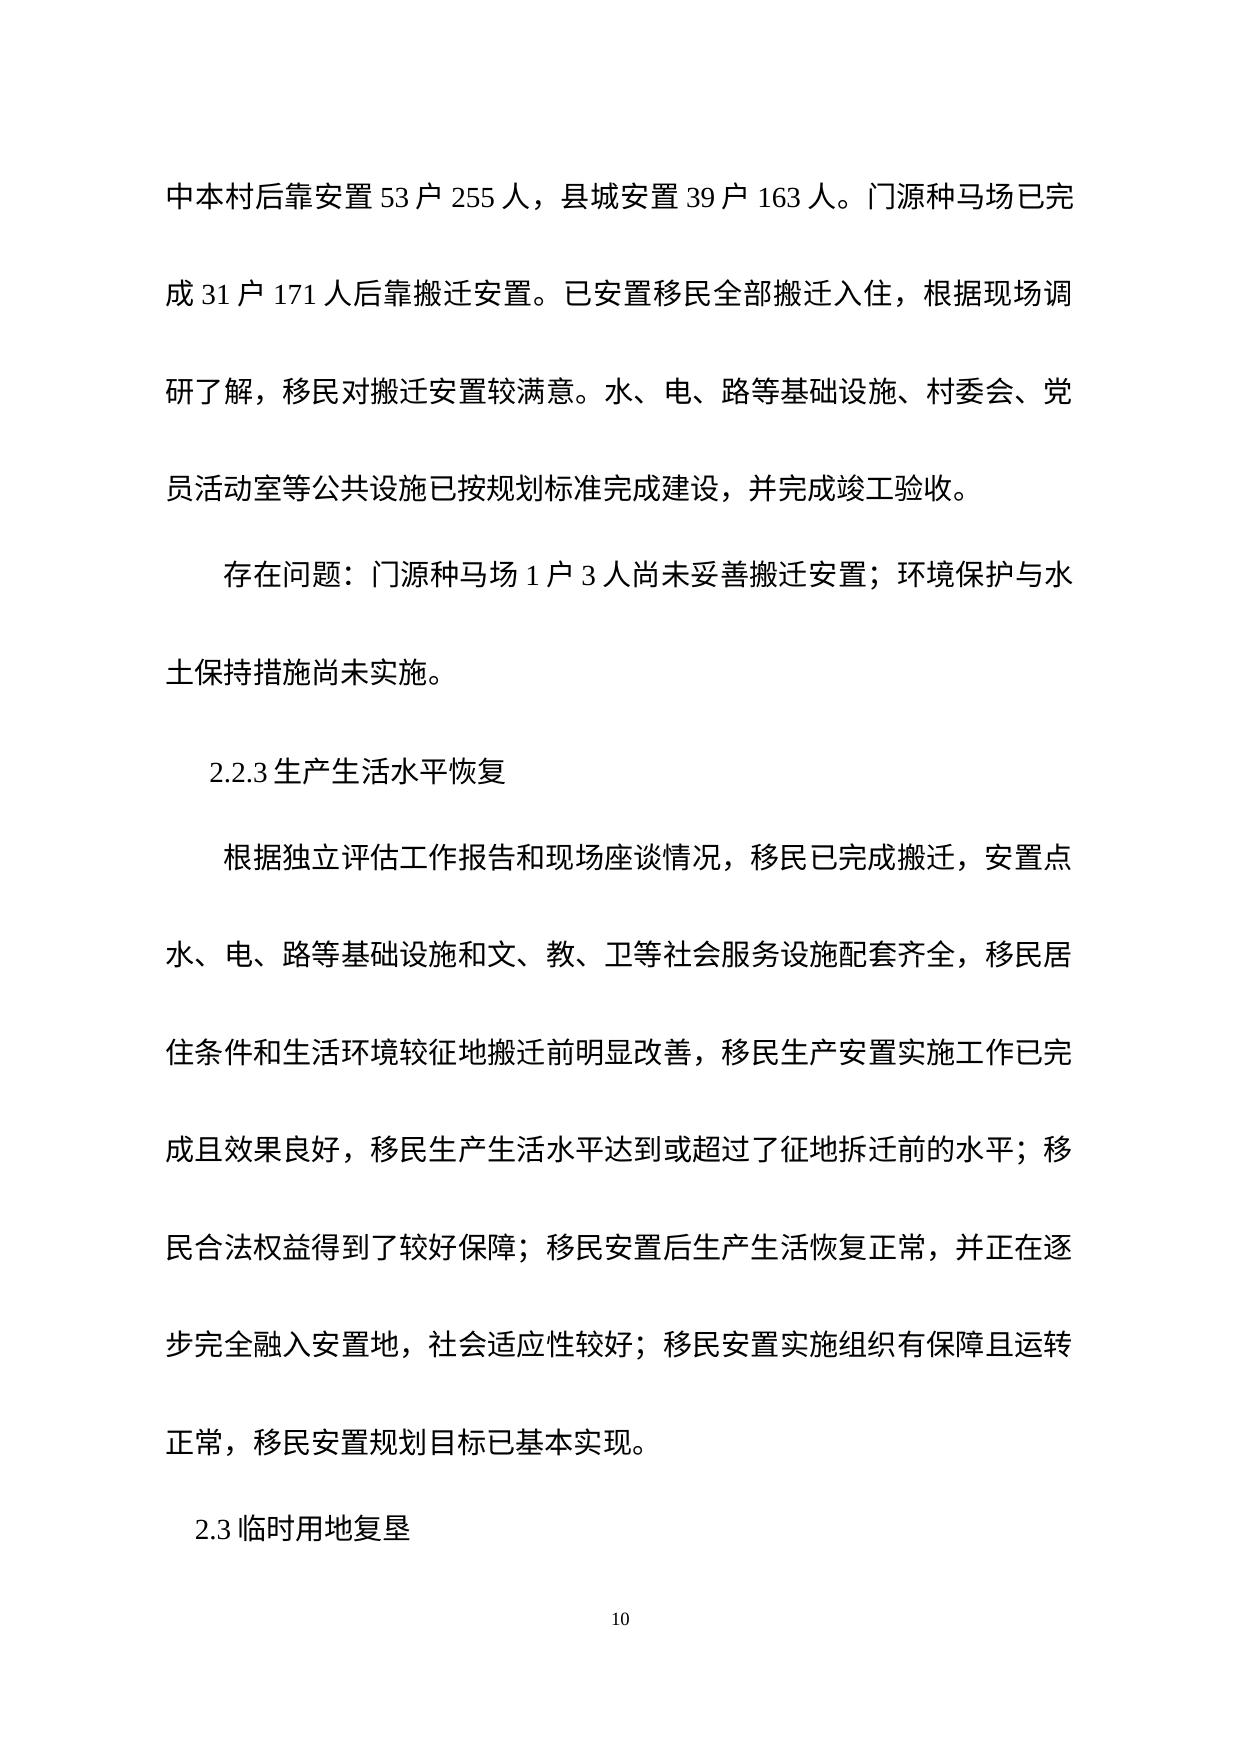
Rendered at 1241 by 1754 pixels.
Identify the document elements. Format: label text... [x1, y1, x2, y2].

text 存在问题：门源种马场1户3人尚未妥善搬迁安置；环境保护与水土保持措施尚未实施。 [165, 541, 1075, 703]
subtitle 2.2.3生产生活水平恢复 [165, 737, 1075, 802]
subtitle 2.3临时用地复垦 [165, 1494, 1075, 1559]
text 根据独立评估工作报告和现场座谈情况，移民已完成搬迁，安置点水、电、路等基础设施和文、教、卫等社会服务设施配套齐全，移民居住条件和生活环境较征地搬迁前明显改善，移民生产安置实施工作已完成且效果良好，移民生产生活水平达到或超过了征地拆迁前的水平；移民合法权益得到了较好保障；移民安置后生产生活恢复正常，并正在逐步完全融入安置地，社会适应性较好；移民安置实施组织有保障且运转正常，移民安置规划目标已基本实现。 [165, 823, 1075, 1473]
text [165, 162, 1075, 519]
